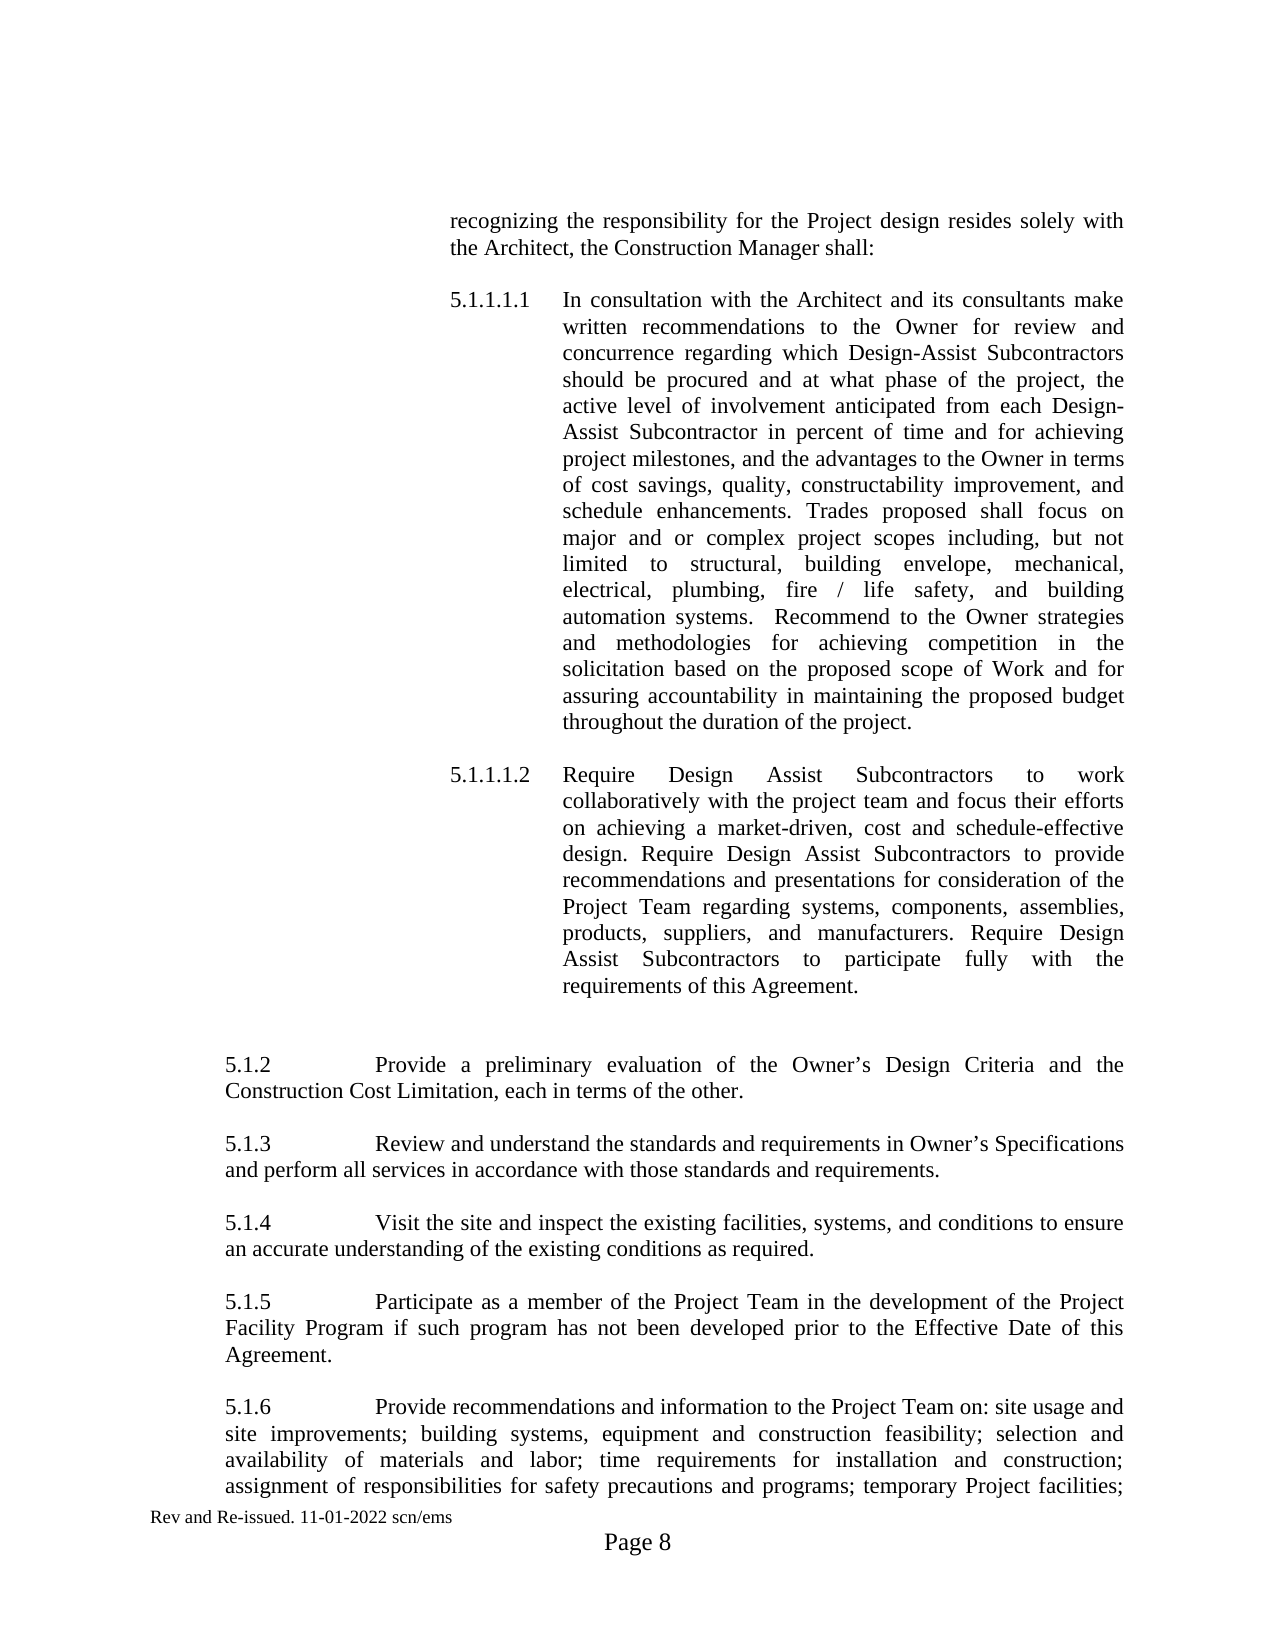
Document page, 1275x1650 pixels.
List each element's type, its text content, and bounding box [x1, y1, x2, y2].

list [225, 1393, 1125, 1499]
list Visit the site and inspect the existing facilities, systems, and conditions to ensure an accurate understanding of the existing conditions as required. [225, 1209, 1125, 1262]
list In consultation with the Architect and its consultants make written recommendations to the Owner for review and concurrence regarding which Design-Assist Subcontractors should be procured and at what phase of the project, the active level of involvement anticipated from each Design-Assist Subcontractor in percent of time and for achieving project milestones, and the advantages to the Owner in terms of cost savings, quality, constructability improvement, and schedule enhancements. Trades proposed shall focus on major and or complex project scopes including, but not limited to structural, building envelope, mechanical, electrical, plumbing, fire / life safety, and building automation systems. Recommend to the Owner strategies and methodologies for achieving competition in the solicitation based on the proposed scope of Work and for assuring accountability in maintaining the proposed budget throughout the duration of the project. [450, 287, 1125, 734]
list Review and understand the standards and requirements in Owner’s Specifications and perform all services in accordance with those standards and requirements. [225, 1130, 1125, 1183]
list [375, 207, 1125, 260]
list Participate as a member of the Project Team in the development of the Project Facility Program if such program has not been developed prior to the Effective Date of this Agreement. [225, 1288, 1125, 1367]
list Provide a preliminary evaluation of the Owner’s Design Criteria and the Construction Cost Limitation, each in terms of the other. [225, 1051, 1125, 1103]
list Require Design Assist Subcontractors to work collaboratively with the project team and focus their efforts on achieving a market-driven, cost and schedule-effective design. Require Design Assist Subcontractors to provide recommendations and presentations for consideration of the Project Team regarding systems, components, assemblies, products, suppliers, and manufacturers. Require Design Assist Subcontractors to participate fully with the requirements of this Agreement. [450, 761, 1125, 998]
